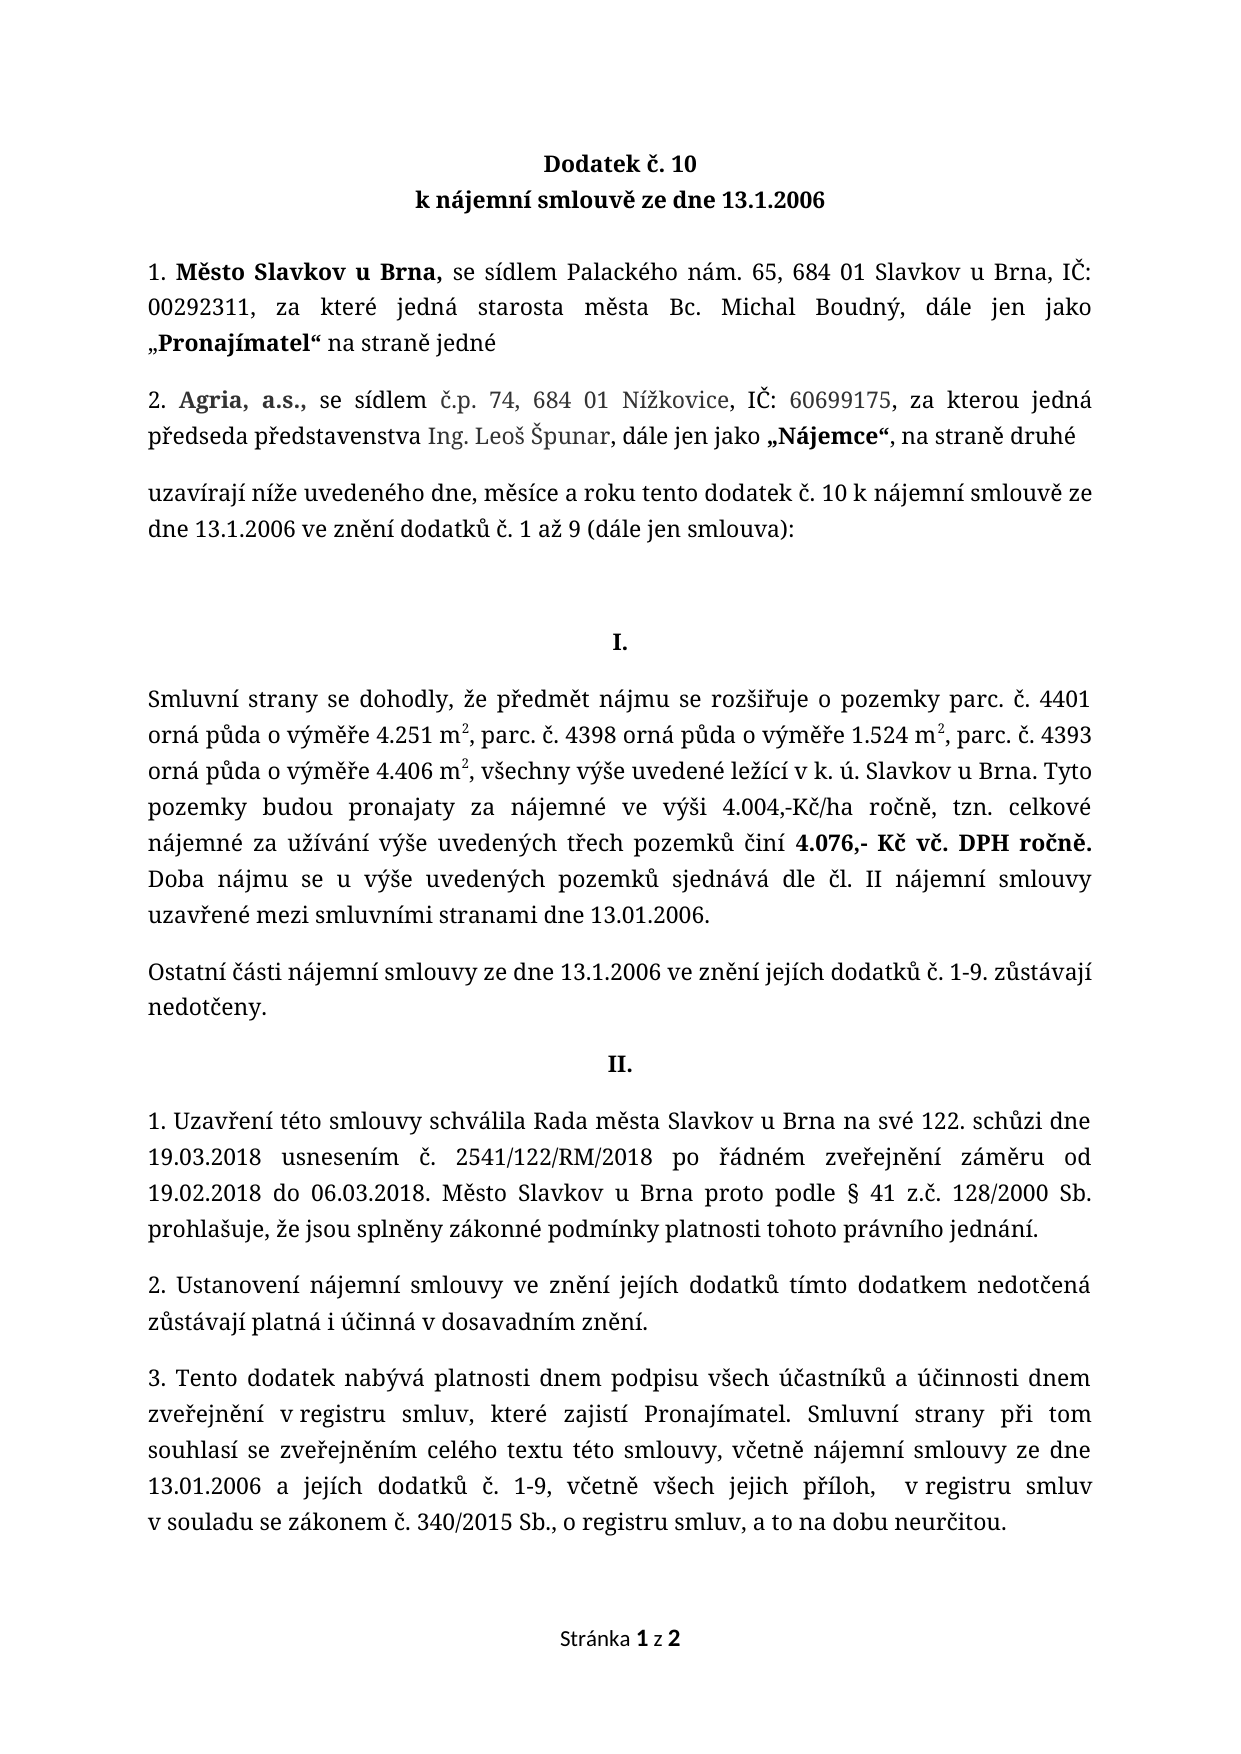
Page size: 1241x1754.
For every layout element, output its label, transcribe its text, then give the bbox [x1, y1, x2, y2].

text Ostatní části nájemní smlouvy ze dne 13.1.2006 ve znění jejích dodatků č. 1-9. zůstávají nedotčeny. [148, 955, 1093, 1023]
text 2. Agria, a.s., se sídlem č.p. 74, 684 01 Nížkovice, IČ: 60699175, za kterou jedná předseda představenstva Ing. Leoš Špunar, dále jen jako „Nájemce“, na straně druhé [148, 384, 1093, 451]
text k nájemní smlouvě ze dne 13.1.2006 [148, 183, 1093, 215]
text 1. Město Slavkov u Brna, se sídlem Palackého nám. 65, 684 01 Slavkov u Brna, IČ: 00292311, za které jedná starosta města Bc. Michal Boudný, dále jen jako „Pronajímatel“ na straně jedné [148, 255, 1093, 358]
text I. [148, 626, 1093, 657]
text 1. Uzavření této smlouvy schválila Rada města Slavkov u Brna na své 122. schůzi dne 19.03.2018 usnesením č. 2541/122/RM/2018 po řádném zveřejnění záměru od 19.02.2018 do 06.03.2018. Město Slavkov u Brna proto podle § 41 z.č. 128/2000 Sb. prohlašuje, že jsou splněny zákonné podmínky platnosti tohoto právního jednání. [148, 1105, 1093, 1244]
text Dodatek č. 10 [148, 148, 1093, 179]
text 2. Ustanovení nájemní smlouvy ve znění jejích dodatků tímto dodatkem nedotčená zůstávají platná i účinná v dosavadním znění. [148, 1269, 1093, 1337]
text 3. Tento dodatek nabývá platnosti dnem podpisu všech účastníků a účinnosti dnem zveřejnění v registru smluv, které zajistí Pronajímatel. Smluvní strany při tom souhlasí se zveřejněním celého textu této smlouvy, včetně nájemní smlouvy ze dne 13.01.2006 a jejích dodatků č. 1-9, včetně všech jejich příloh, v registru smluv v souladu se zákonem č. 340/2015 Sb., o registru smluv, a to na dobu neurčitou. [148, 1362, 1093, 1537]
text II. [148, 1048, 1093, 1079]
text Smluvní strany se dohodly, že předmět nájmu se rozšiřuje o pozemky parc. č. 4401 orná půda o výměře 4.251 m2, parc. č. 4398 orná půda o výměře 1.524 m2, parc. č. 4393 orná půda o výměře 4.406 m2, všechny výše uvedené ležící v k. ú. Slavkov u Brna. Tyto pozemky budou pronajaty za nájemné ve výši 4.004,-Kč/ha ročně, tzn. celkové nájemné za užívání výše uvedených třech pozemků činí 4.076,- Kč vč. DPH ročně. Doba nájmu se u výše uvedených pozemků sjednává dle čl. II nájemní smlouvy uzavřené mezi smluvními stranami dne 13.01.2006. [148, 683, 1093, 930]
text uzavírají níže uvedeného dne, měsíce a roku tento dodatek č. 10 k nájemní smlouvě ze dne 13.1.2006 ve znění dodatků č. 1 až 9 (dále jen smlouva): [148, 477, 1093, 544]
